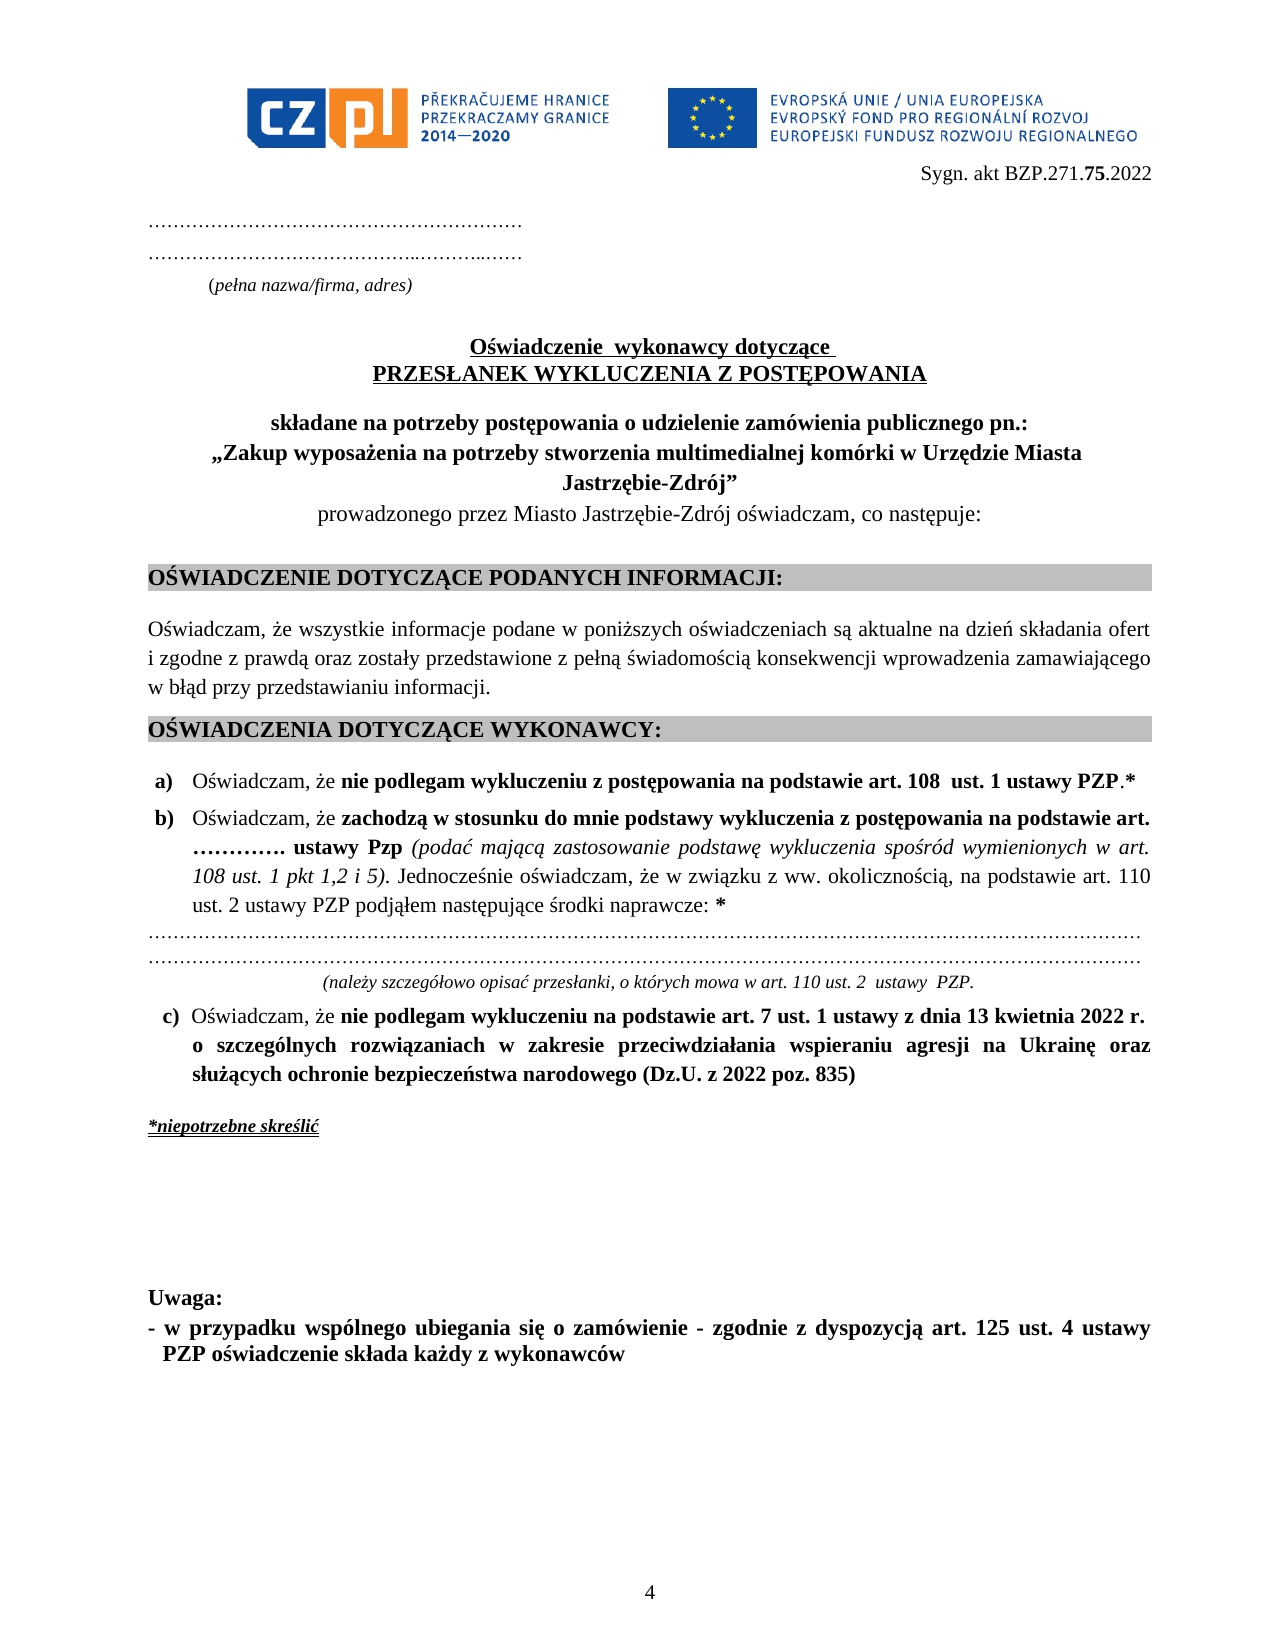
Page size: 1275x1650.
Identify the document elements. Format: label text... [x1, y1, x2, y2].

text OŚWIADCZENIA DOTYCZĄCE WYKONAWCY: [148, 716, 1152, 742]
text - w przypadku wspólnego ubiegania się o zamówienie - zgodnie z dyspozycją art. 125 ust. 4 ustawy PZP oświadczenie składa każdy z wykonawców [148, 1314, 1152, 1367]
picture [233, 73, 1152, 162]
text (pełna nazwa/firma, adres) [148, 274, 532, 296]
list Oświadczam, że zachodzą w stosunku do mnie podstawy wykluczenia z postępowania na podstawie art.…………. ustawy Pzp (podać mającą zastosowanie podstawę wykluczenia spośród wymienionych w art. 108 ust. 1 pkt 1,2 i 5). Jednocześnie oświadczam, że w związku z ww. okolicznością, na podstawie art. 110 ust. 2 ustawy PZP podjąłem następujące środki naprawcze: * [154, 805, 1152, 917]
text c) Oświadczam, że nie podlegam wykluczeniu na podstawie art. 7 ust. 1 ustawy z dnia 13 kwietnia 2022 r. o szczególnych rozwiązaniach w zakresie przeciwdziałania wspieraniu agresji na Ukrainę oraz służących ochronie bezpieczeństwa narodowego (Dz.U. z 2022 poz. 835) [162, 1003, 1152, 1086]
text Oświadczenie wykonawcy dotyczące [148, 333, 1152, 359]
text prowadzonego przez Miasto Jastrzębie-Zdrój oświadczam, co następuje: [148, 499, 1152, 526]
text *niepotrzebne skreślić [148, 1115, 1152, 1137]
text (należy szczegółowo opisać przesłanki, o których mowa w art. 110 ust. 2 ustawy PZP. [148, 971, 1152, 992]
text OŚWIADCZENIE DOTYCZĄCE PODANYCH INFORMACJI: [148, 564, 1152, 591]
text PRZESŁANEK WYKLUCZENIA Z POSTĘPOWANIA [148, 359, 1152, 386]
text Uwaga: [148, 1284, 1152, 1310]
text „Zakup wyposażenia na potrzeby stworzenia multimedialnej komórki w Urzędzie Miasta Jastrzębie-Zdrój” [148, 439, 1152, 496]
text …………………………………………………………………………………………..………..…… [148, 209, 532, 263]
text Oświadczam, że wszystkie informacje podane w poniższych oświadczeniach są aktualne na dzień składania ofert i zgodne z prawdą oraz zostały przedstawione z pełną świadomością konsekwencji wprowadzenia zamawiającego w błąd przy przedstawianiu informacji. [148, 616, 1152, 699]
list Oświadczam, że nie podlegam wykluczeniu z postępowania na podstawie art. 108 ust. 1 ustawy PZP.* [154, 768, 1152, 793]
text składane na potrzeby postępowania o udzielenie zamówienia publicznego pn.: [148, 409, 1152, 435]
text ………………………………………………………………………………………………………………………………………………………………………………………………………………………………………………………………………………………… [148, 921, 1152, 968]
